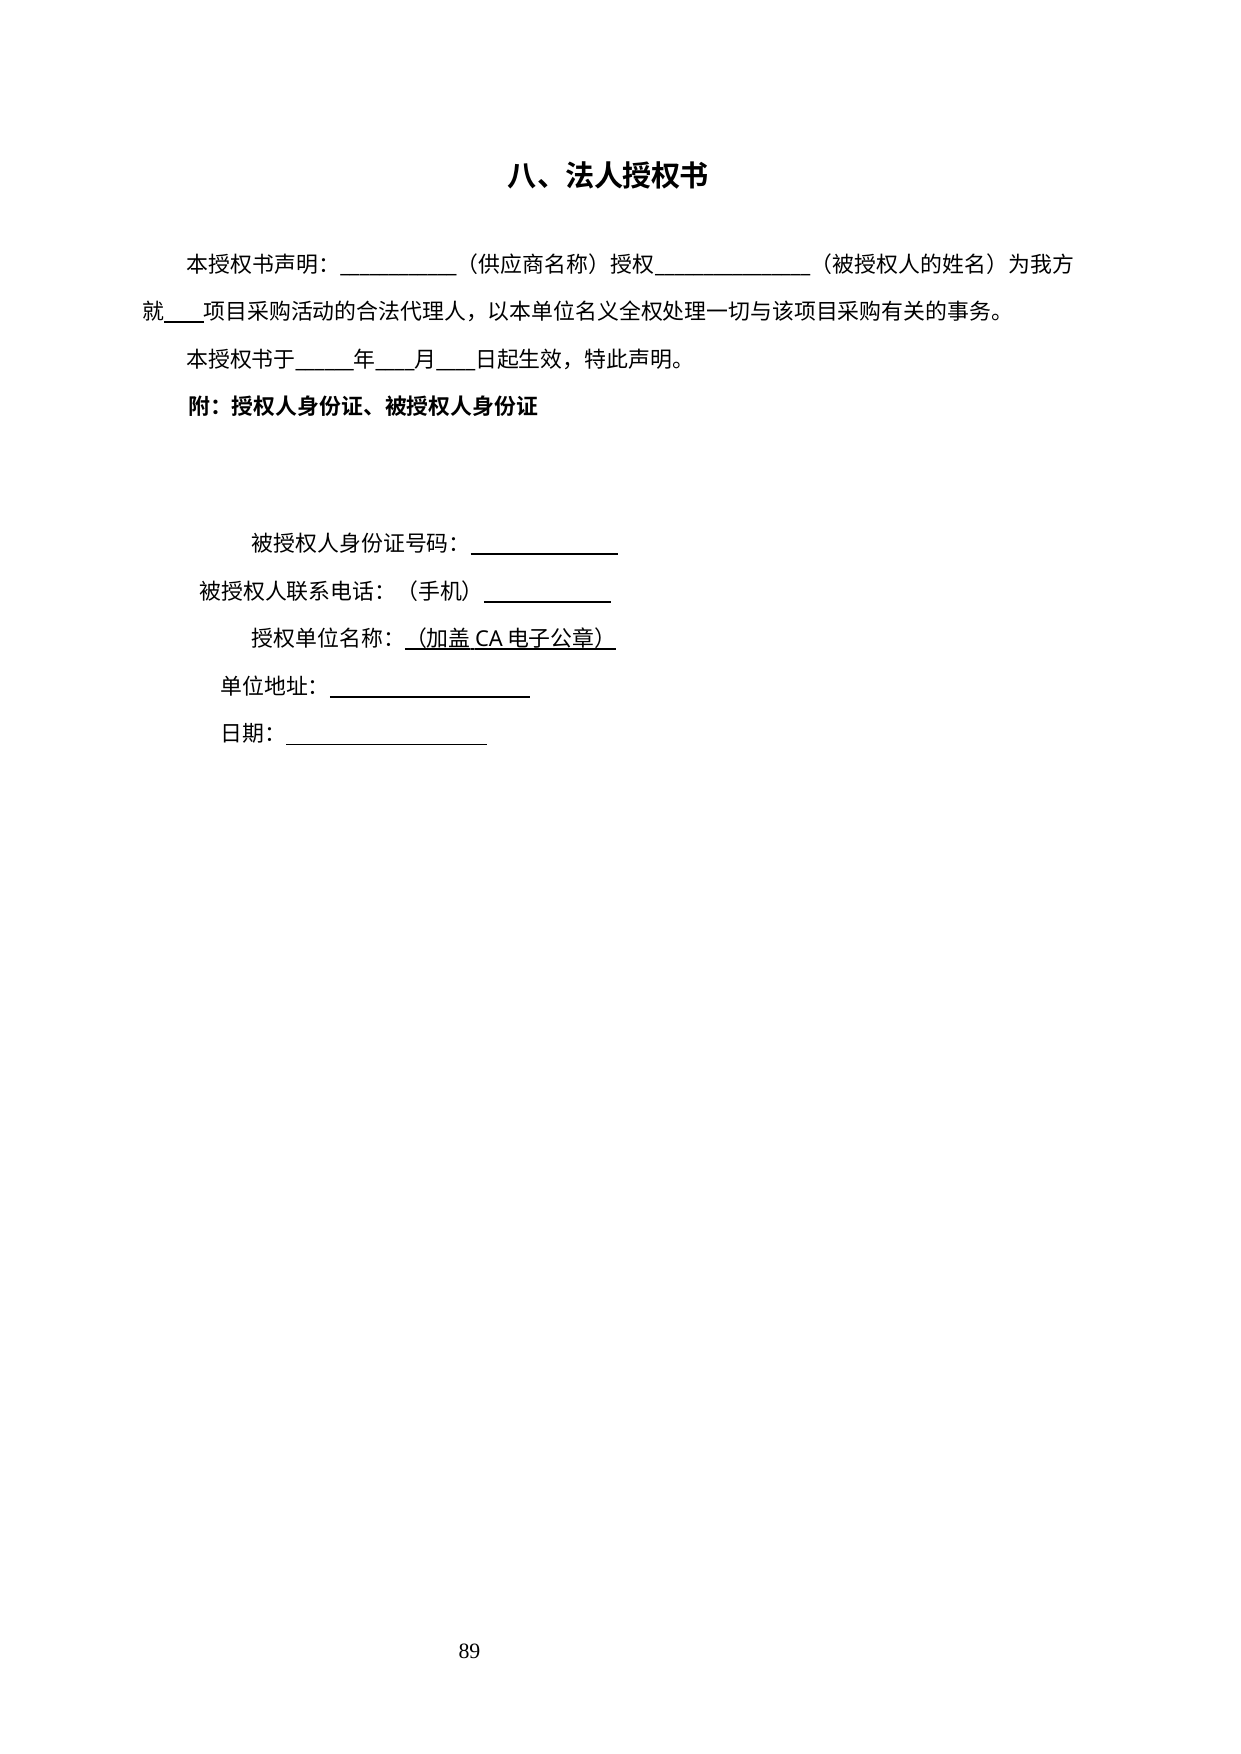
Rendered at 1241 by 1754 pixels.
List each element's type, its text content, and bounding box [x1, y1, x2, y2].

text 被授权人身份证号码： [142, 526, 1075, 558]
text 授权单位名称：（加盖CA电子公章） [142, 621, 1075, 653]
text 本授权书声明：____________（供应商名称）授权________________（被授权人的姓名）为我方就 项目采购活动的合法代理人，以本单位名义全权处理一切与该项目采购有关的事务。 [142, 247, 1075, 326]
text 附：授权人身份证、被授权人身份证 [142, 389, 1075, 421]
text 八、法人授权书 [142, 148, 1075, 196]
text 被授权人联系电话：（手机） [142, 574, 1075, 605]
text 本授权书于______年____月____日起生效，特此声明。 [142, 342, 1075, 373]
text 日期： [142, 716, 1075, 748]
text 单位地址： [142, 669, 1075, 701]
